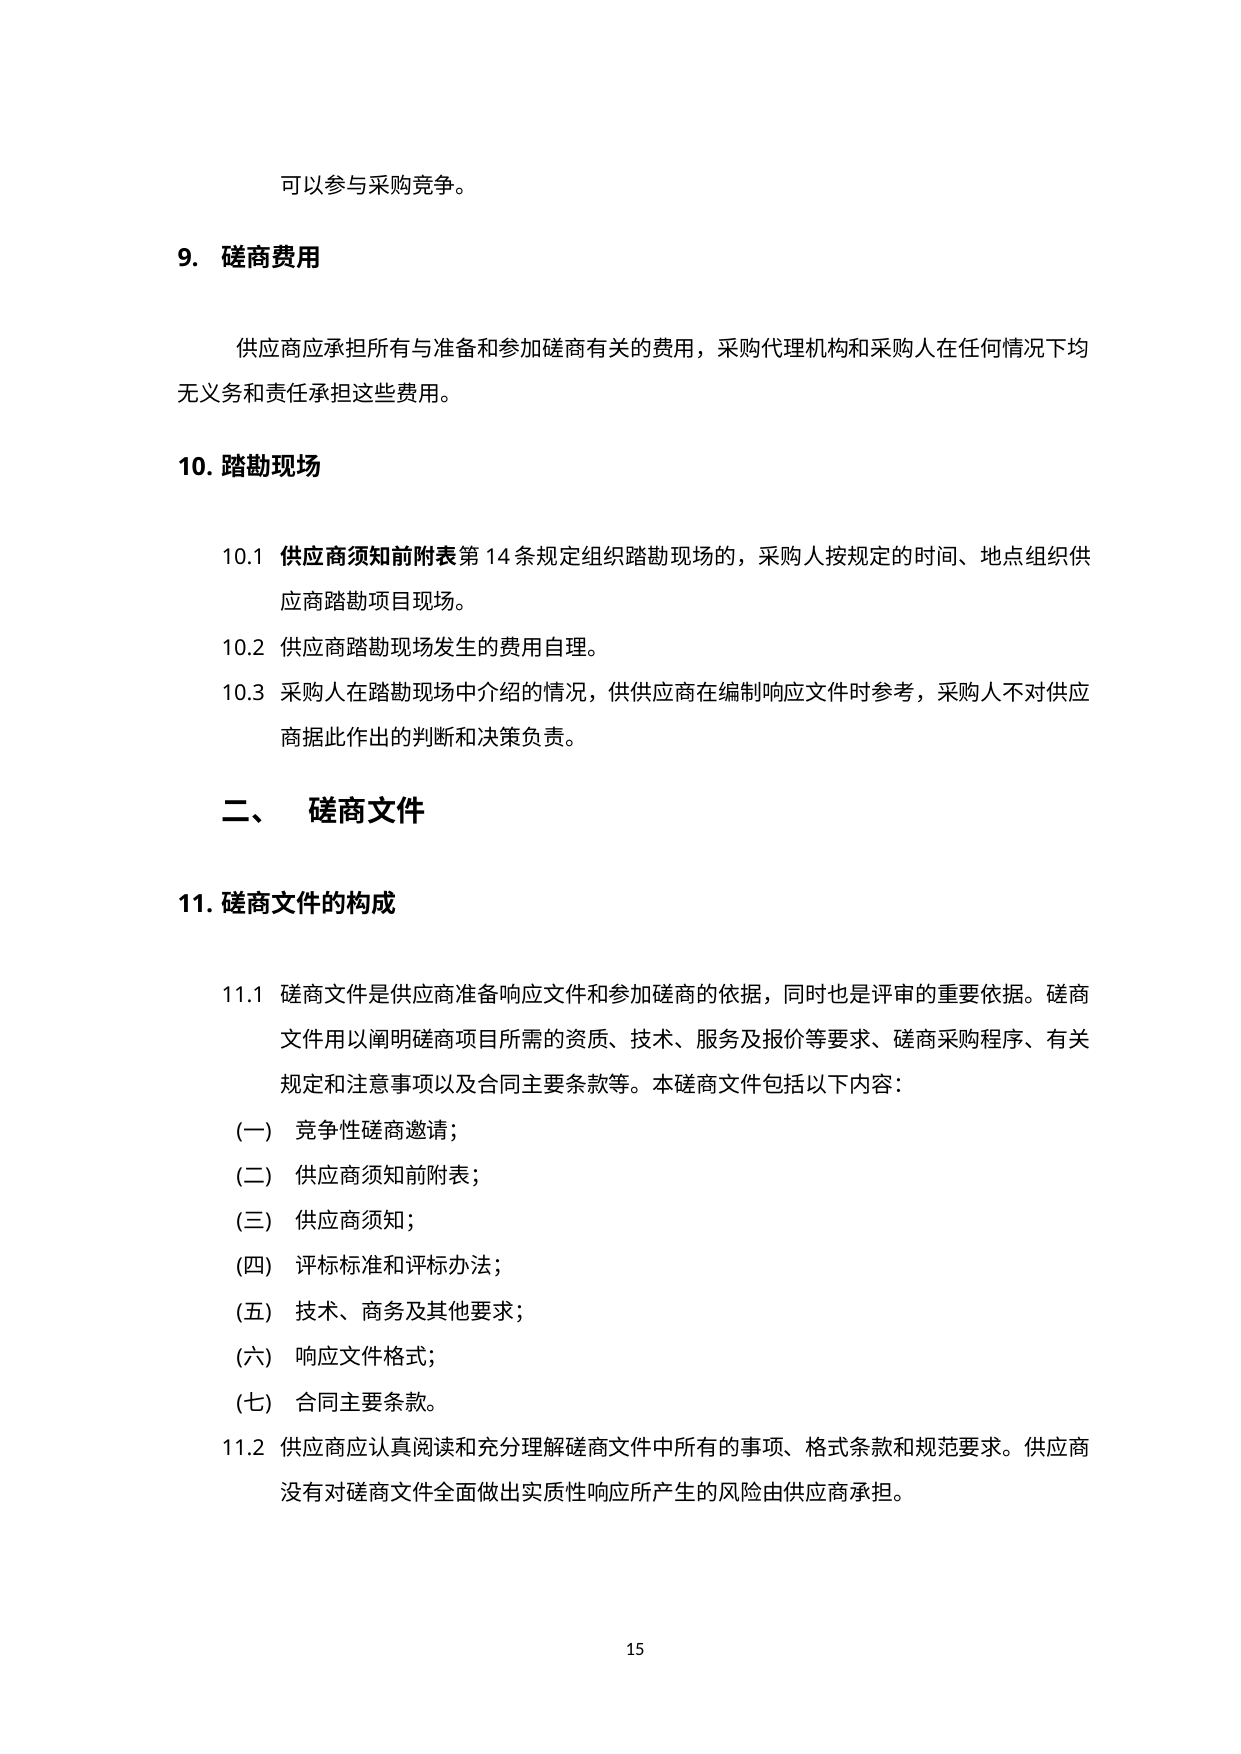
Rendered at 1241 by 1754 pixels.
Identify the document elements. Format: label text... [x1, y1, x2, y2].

list 评标标准和评标办法； [177, 1242, 1092, 1287]
list 采购人在踏勘现场中介绍的情况，供供应商在编制响应文件时参考，采购人不对供应商据此作出的判断和决策负责。 [221, 668, 1092, 759]
list 技术、商务及其他要求； [177, 1287, 1092, 1332]
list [221, 161, 1092, 206]
list 磋商文件是供应商准备响应文件和参加磋商的依据，同时也是评审的重要依据。磋商文件用以阐明磋商项目所需的资质、技术、服务及报价等要求、磋商采购程序、有关规定和注意事项以及合同主要条款等。本磋商文件包括以下内容： [221, 970, 1092, 1106]
list 响应文件格式； [177, 1332, 1092, 1378]
list 供应商踏勘现场发生的费用自理。 [221, 623, 1092, 668]
text 供应商应承担所有与准备和参加磋商有关的费用，采购代理机构和采购人在任何情况下均无义务和责任承担这些费用。 [177, 324, 1092, 414]
list 供应商须知前附表； [177, 1151, 1092, 1196]
subtitle 踏勘现场 [177, 442, 1092, 487]
subtitle 磋商文件的构成 [177, 879, 1092, 925]
subtitle 磋商文件 [222, 786, 1092, 831]
list 竞争性磋商邀请； [177, 1106, 1092, 1151]
list 供应商须知； [177, 1196, 1092, 1242]
subtitle 磋商费用 [177, 233, 1092, 279]
list 供应商须知前附表第14条规定组织踏勘现场的，采购人按规定的时间、地点组织供应商踏勘项目现场。 [221, 532, 1092, 623]
list 合同主要条款。 [177, 1378, 1092, 1423]
list 供应商应认真阅读和充分理解磋商文件中所有的事项、格式条款和规范要求。供应商没有对磋商文件全面做出实质性响应所产生的风险由供应商承担。 [221, 1423, 1092, 1514]
